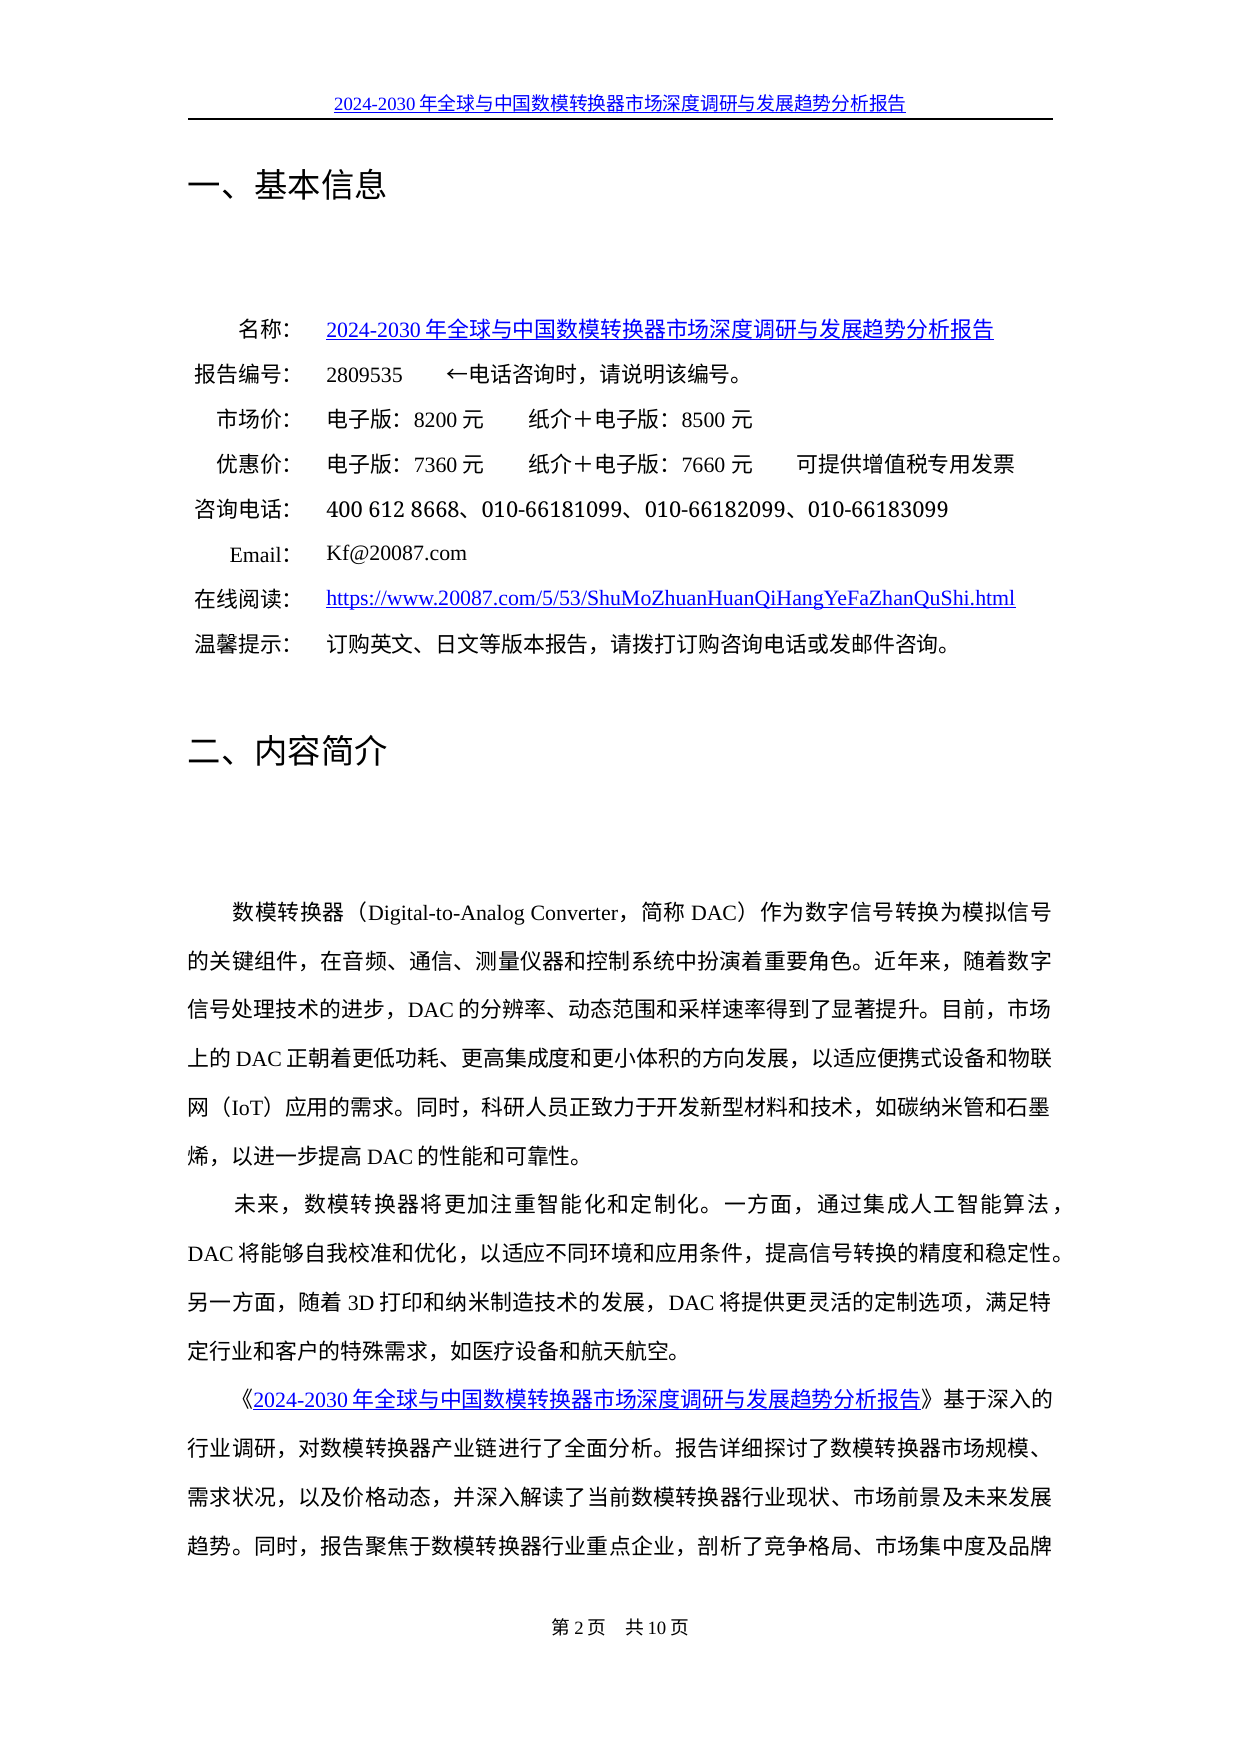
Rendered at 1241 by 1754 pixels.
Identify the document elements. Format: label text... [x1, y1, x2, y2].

table_cell 优惠价： [167, 447, 315, 492]
table_cell 电子版：8200 元 纸介＋电子版：8500 元 [315, 402, 1073, 447]
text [187, 894, 1053, 1561]
table_cell 订购英文、日文等版本报告，请拨打订购咨询电话或发邮件咨询。 [315, 627, 1073, 672]
table_cell 市场价： [167, 402, 315, 447]
title 二、内容简介 [187, 717, 1053, 782]
table_header 名称： [167, 312, 315, 357]
table_cell 400 612 8668、010-66181099、010-66182099、010-66183099 [315, 492, 1073, 537]
table_cell [315, 582, 1073, 627]
table_cell 2809535 ←电话咨询时，请说明该编号。 [315, 357, 1073, 402]
table_cell 在线阅读： [167, 582, 315, 627]
table_cell 温馨提示： [167, 627, 315, 672]
table_cell 报告编号： [167, 357, 315, 402]
title 一、基本信息 [187, 150, 1053, 215]
table_cell Kf@20087.com [315, 537, 1073, 582]
table_cell 咨询电话： [167, 492, 315, 537]
table_header 2024-2030年全球与中国数模转换器市场深度调研与发展趋势分析报告 [315, 312, 1073, 357]
table_cell 电子版：7360 元 纸介＋电子版：7660 元 可提供增值税专用发票 [315, 447, 1073, 492]
table_cell Email： [167, 537, 315, 582]
